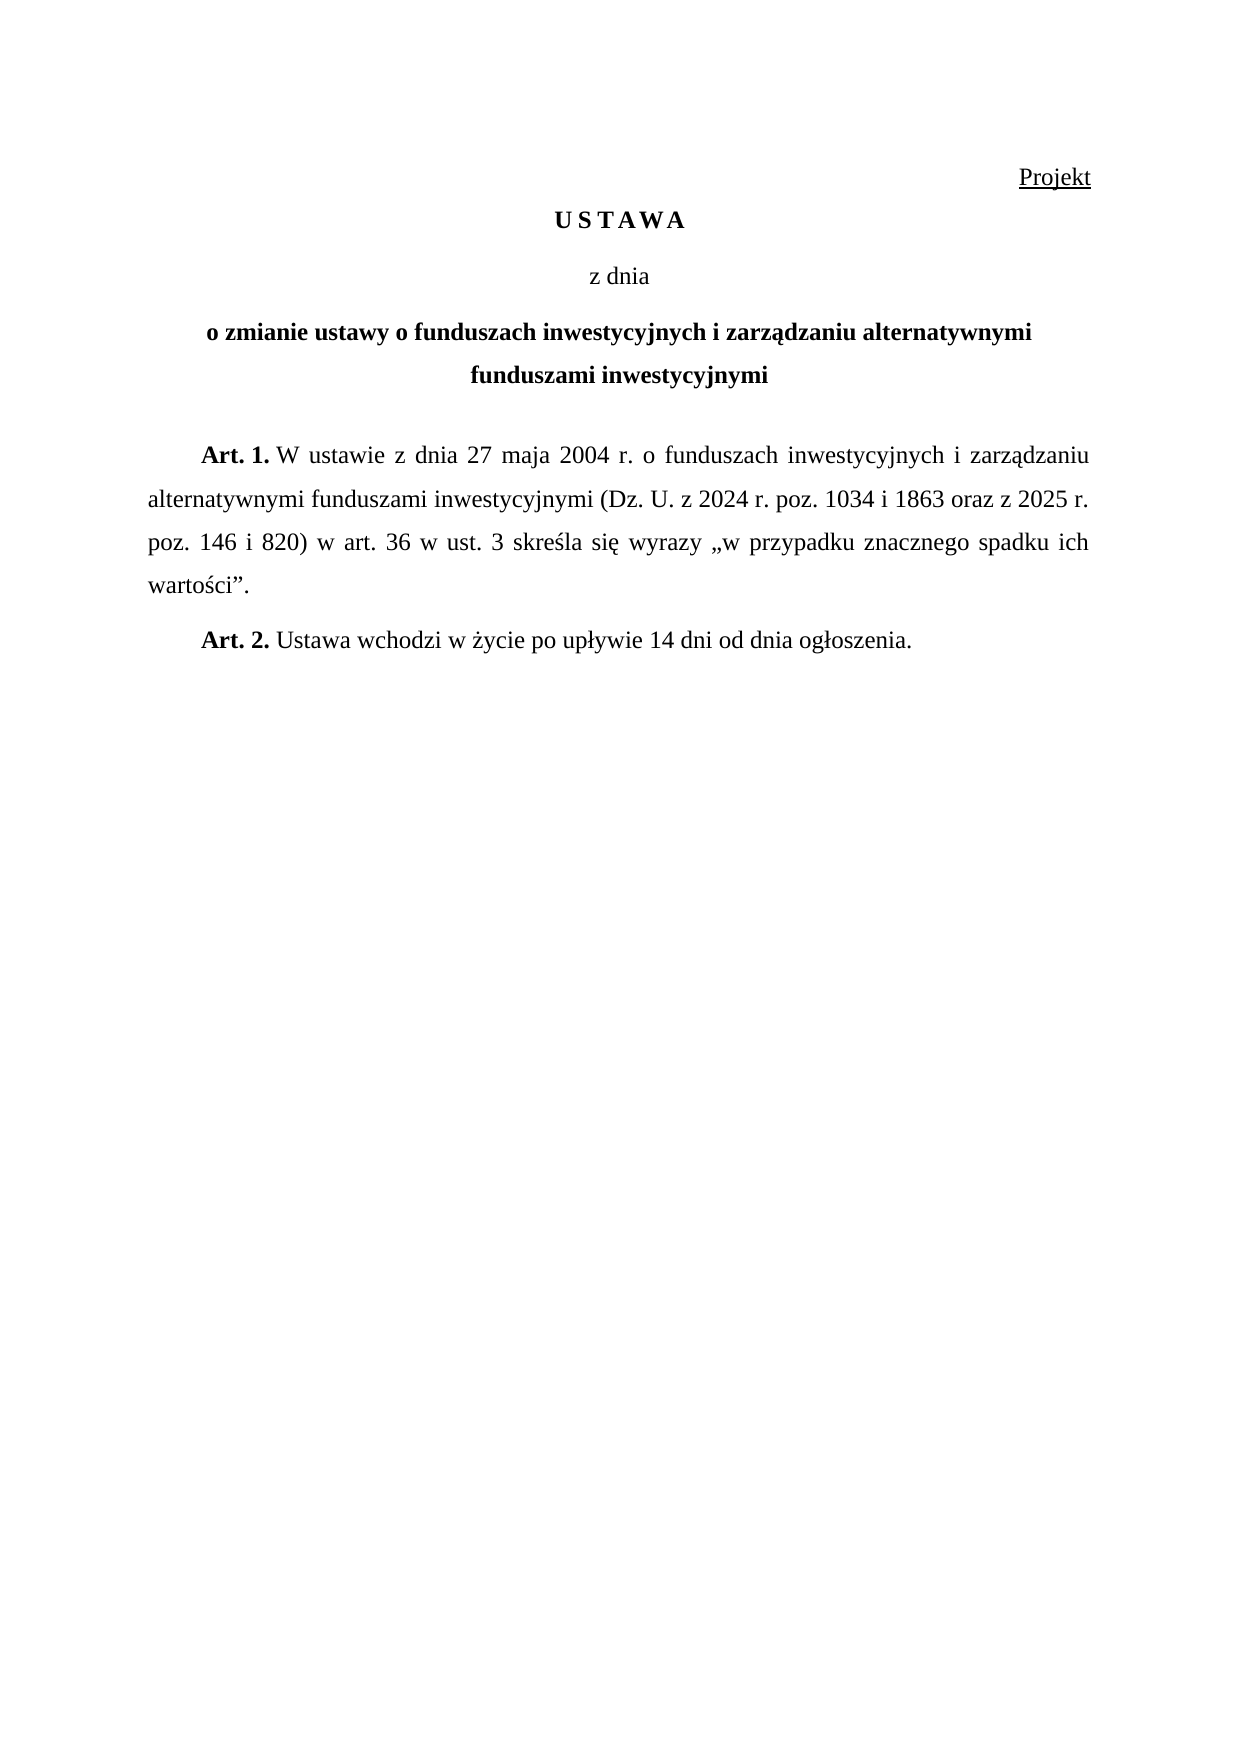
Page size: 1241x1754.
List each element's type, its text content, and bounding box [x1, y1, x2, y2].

text Projekt [148, 162, 1091, 191]
text Art. 1. W ustawie z dnia 27 maja 2004 r. o funduszach inwestycyjnych i zarządzaniu alternatywnymi funduszami inwestycyjnymi (Dz. U. z 2024 r. poz. 1034 i 1863 oraz z 2025 r. poz. 146 i 820) w art. 36 w ust. 3 skreśla się wyrazy „w przypadku znacznego spadku ich wartości”. [148, 441, 1091, 599]
text Art. 2. Ustawa wchodzi w życie po upływie 14 dni od dnia ogłoszenia. [148, 626, 1091, 654]
text o zmianie ustawy o funduszach inwestycyjnych i zarządzaniu alternatywnymi funduszami inwestycyjnymi [148, 317, 1091, 389]
text USTAWA [148, 206, 1091, 234]
text z dnia [148, 261, 1091, 290]
